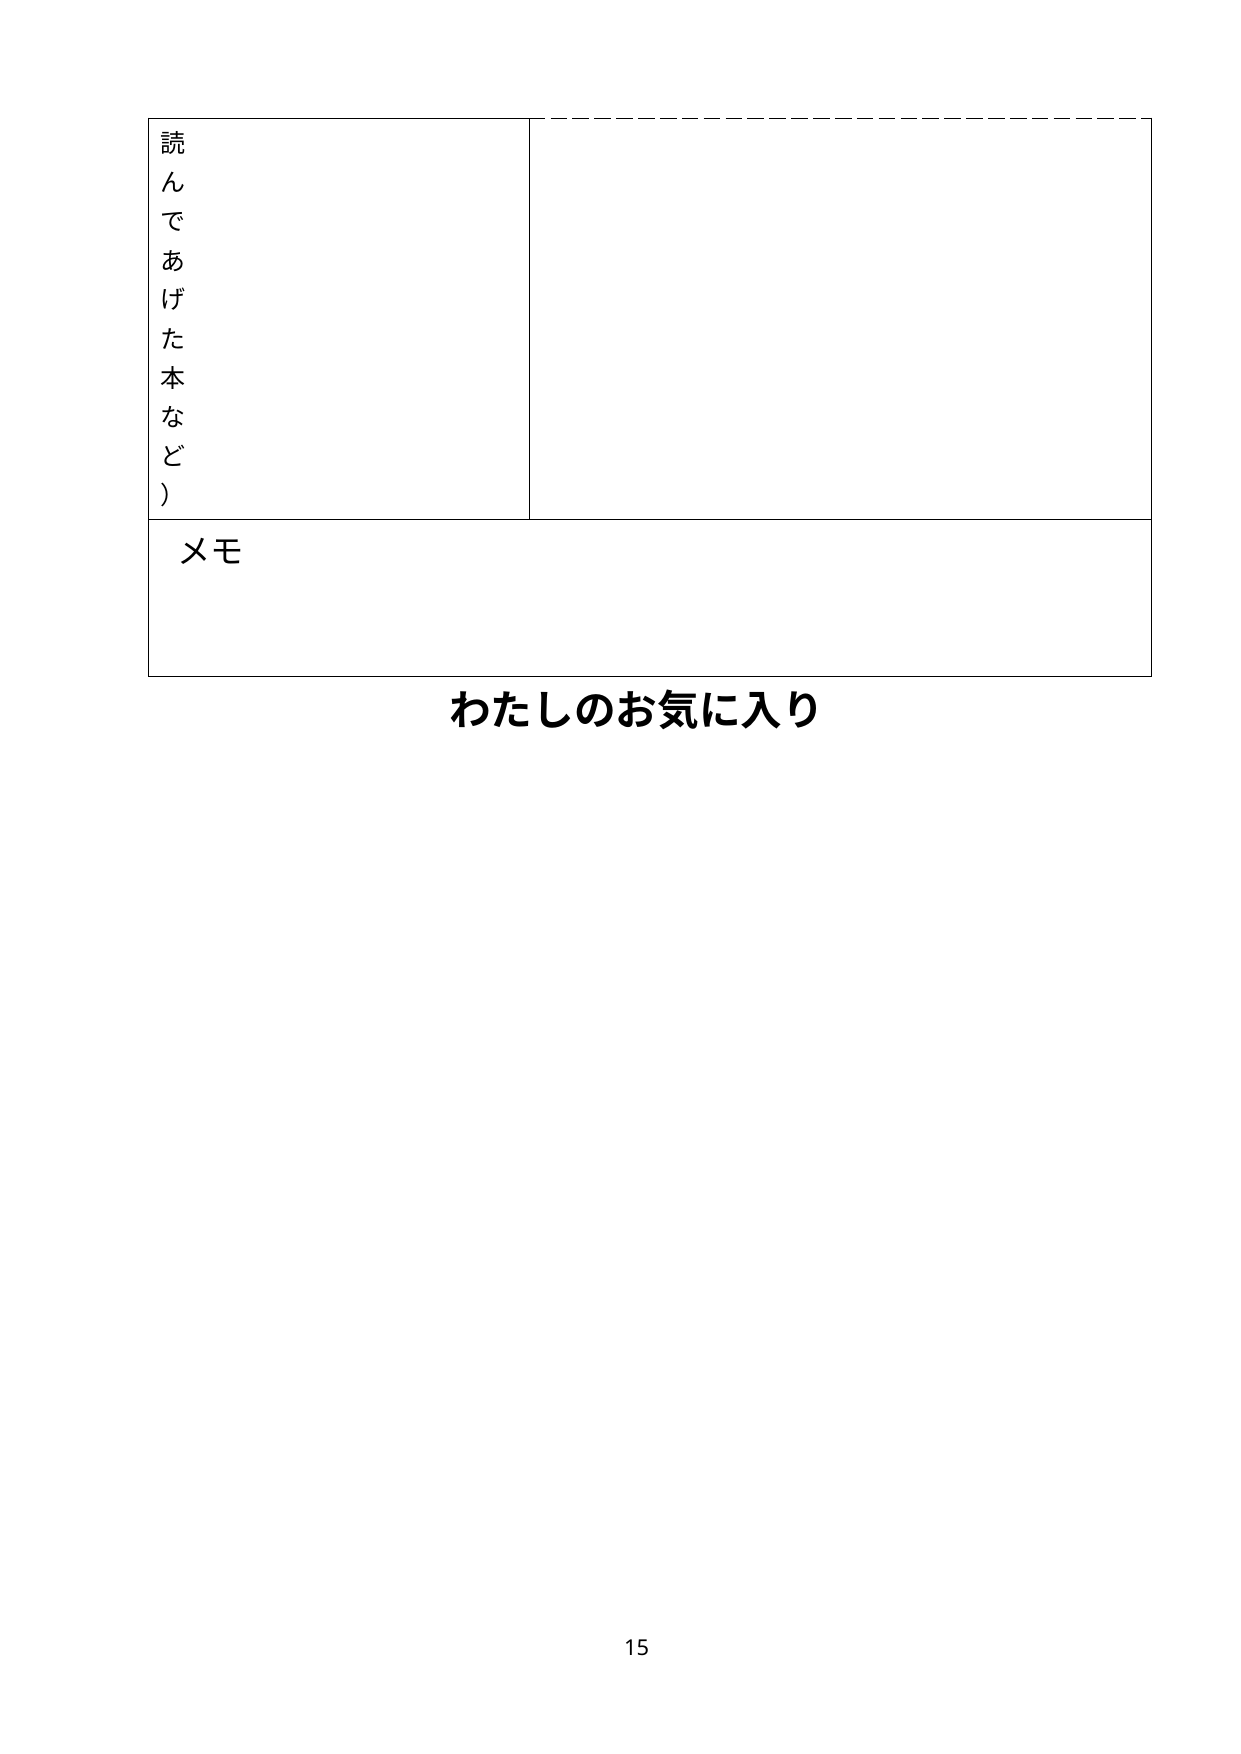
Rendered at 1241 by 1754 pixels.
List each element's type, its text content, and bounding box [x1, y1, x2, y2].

table_cell メモ [149, 520, 1151, 676]
subtitle わたしのお気に入り [148, 677, 1125, 737]
table_cell [530, 118, 1151, 519]
